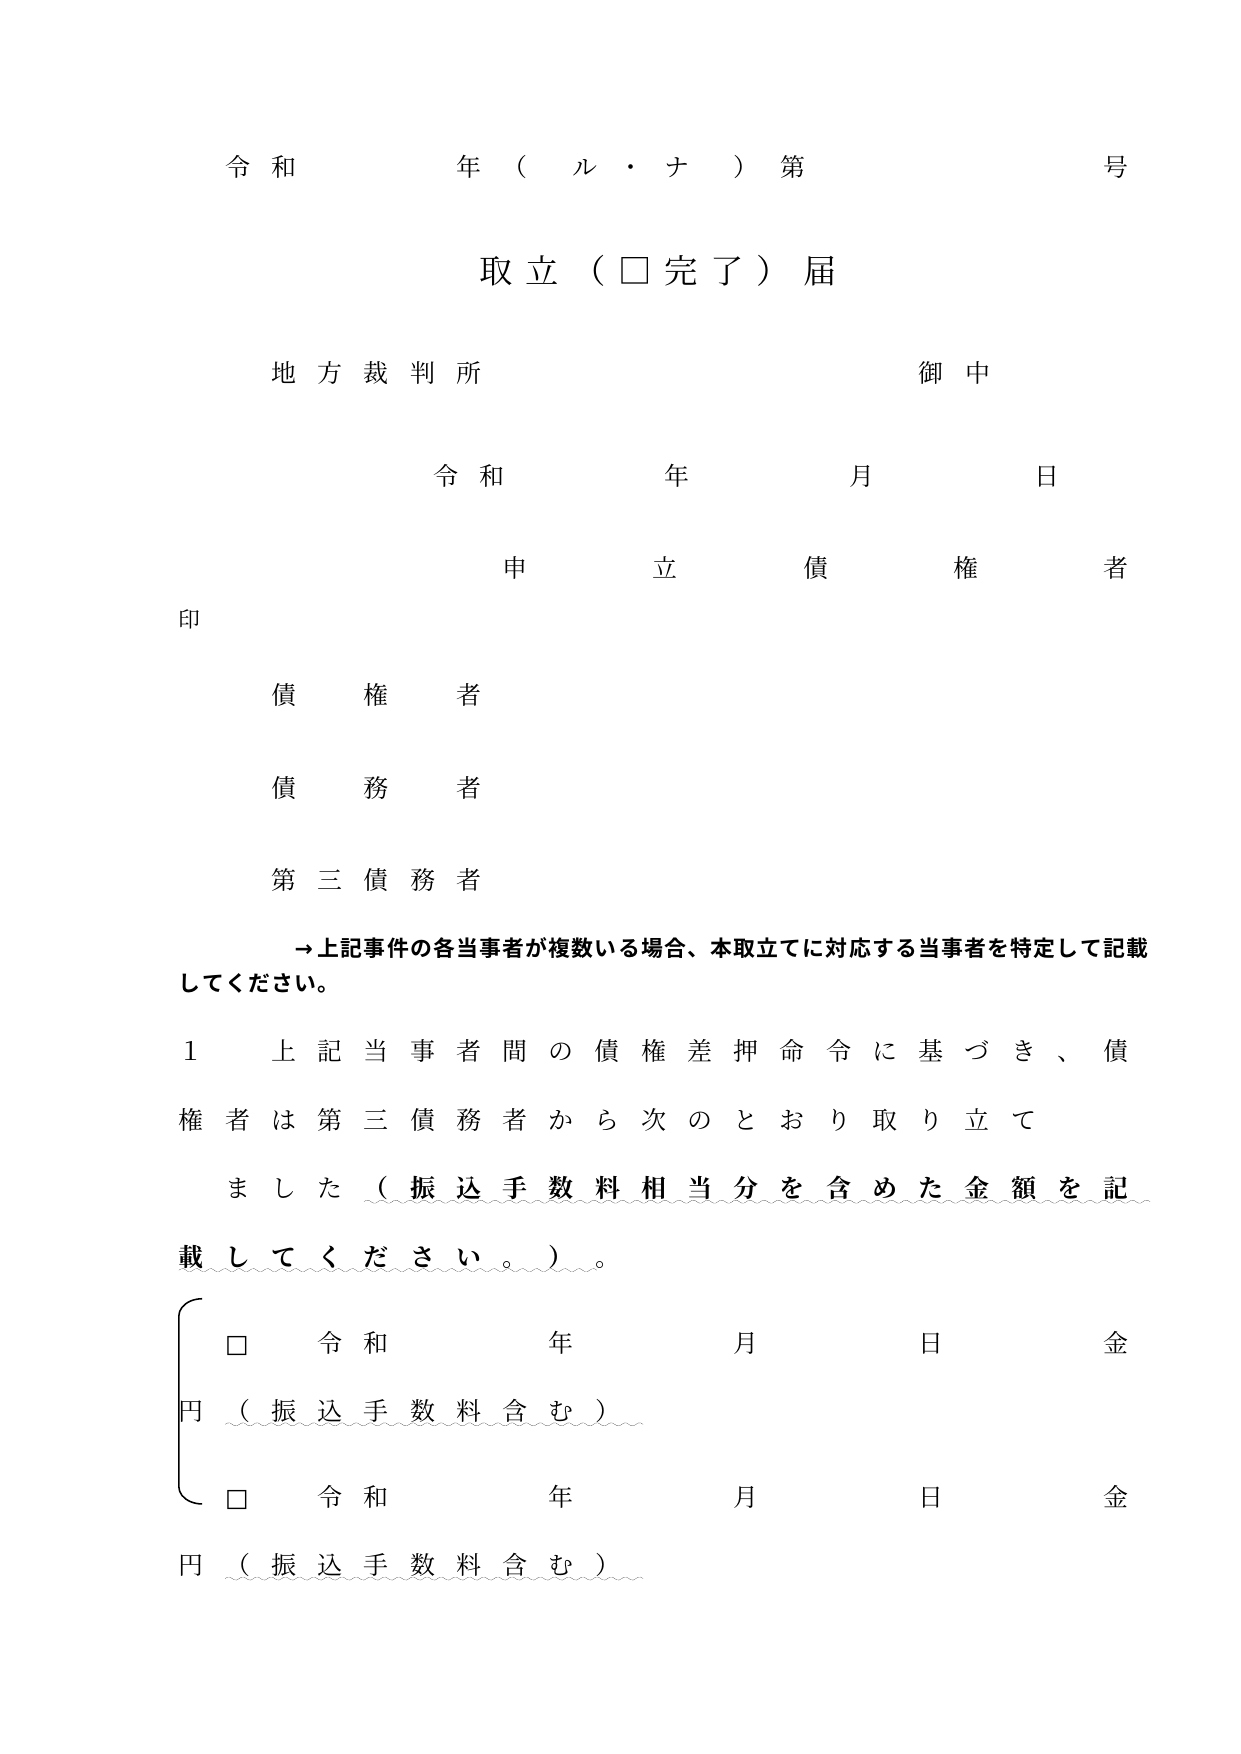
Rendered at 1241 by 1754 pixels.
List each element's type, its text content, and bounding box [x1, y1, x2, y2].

text 令和 年 月 日 [179, 440, 1150, 509]
text 地方裁判所 御中 [179, 337, 1150, 406]
text 債 務 者 [179, 752, 1150, 821]
text ました（振込手数料相当分を含めた金額を記載してください。）。 [179, 1153, 1150, 1290]
text 債 権 者 [179, 659, 1150, 728]
text 令和 年（ ル・ナ ）第 号 [179, 132, 1150, 200]
text □ 令和 年 月 日 金 円（振込手数料含む） [180, 1307, 1150, 1444]
text →上記事件の各当事者が複数いる場合、本取立てに対応する当事者を特定して記載してください。 [179, 930, 1150, 999]
text 取立（□完了）届 [179, 235, 1150, 303]
text 第三債務者 [179, 844, 1150, 913]
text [179, 1461, 1150, 1598]
text 申立債権者 印 [179, 533, 1150, 636]
text １ 上記当事者間の債権差押命令に基づき、債権者は第三債務者から次のとおり取り立て [179, 1016, 1150, 1153]
